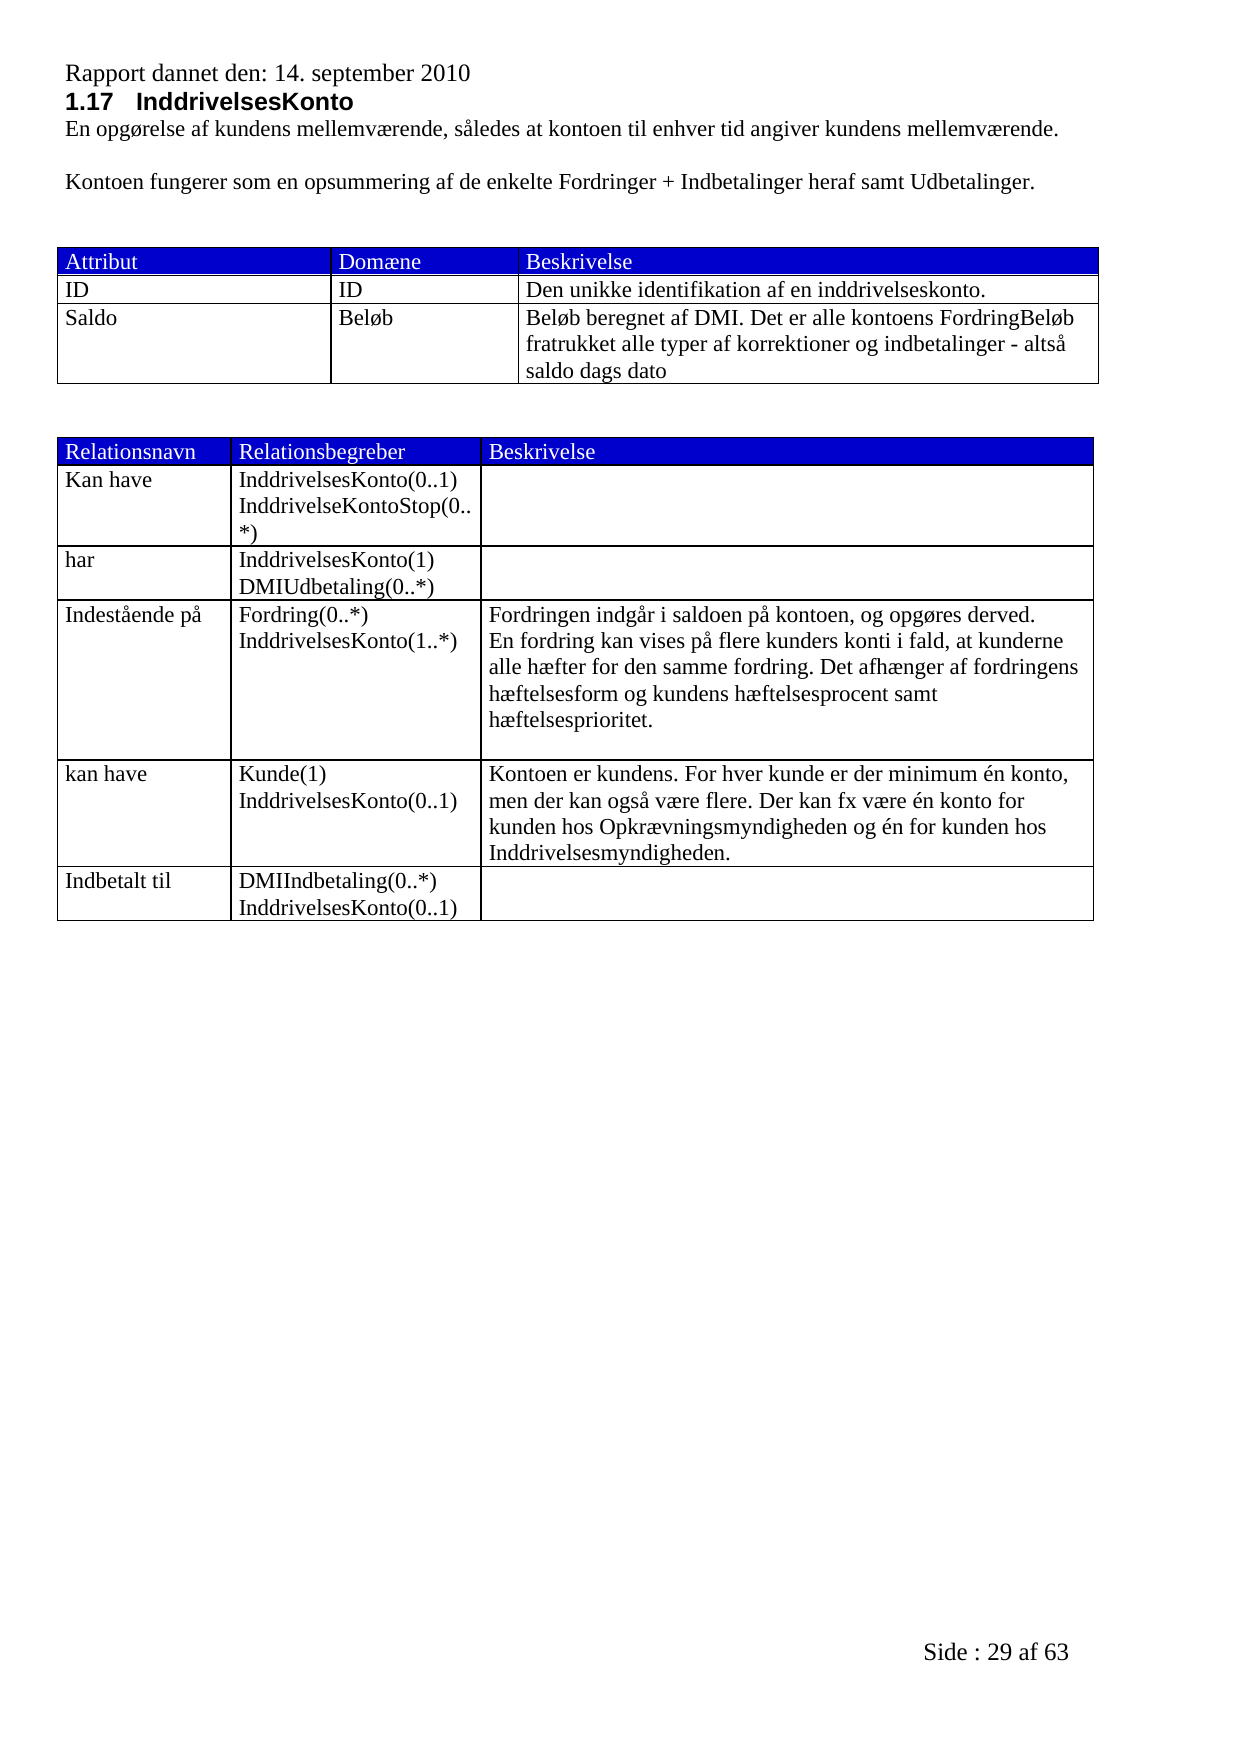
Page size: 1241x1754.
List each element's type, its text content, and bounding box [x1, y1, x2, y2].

table_cell Den unikke identifikation af en inddrivelseskonto. [519, 276, 1098, 302]
table_header Beskrivelse [519, 248, 1098, 274]
table_header Beskrivelse [482, 438, 1093, 464]
table_cell ID [58, 276, 330, 302]
table_header Attribut [58, 248, 330, 274]
table_cell Indbetalt til [58, 867, 230, 920]
table_cell Fordring(0..*) InddrivelsesKonto(1..*) [232, 601, 480, 759]
table_cell Kontoen er kundens. For hver kunde er der minimum én konto, men der kan også være flere. Der kan fx være én konto for kunden hos Opkrævningsmyndigheden og én for kunden hos Inddrivelsesmyndigheden. [482, 761, 1093, 866]
table_cell kan have [58, 761, 230, 866]
text Kontoen fungerer som en opsummering af de enkelte Fordringer + Indbetalinger heraf samt Udbetalinger. [65, 168, 1181, 194]
table_cell [482, 466, 1093, 545]
table_cell Saldo [58, 304, 330, 383]
table_cell Fordringen indgår i saldoen på kontoen, og opgøres derved. En fordring kan vises på flere kunders konti i fald, at kunderne alle hæfter for den samme fordring. Det afhænger af fordringens hæftelsesform og kundens hæftelsesprocent samt hæftelsesprioritet. [482, 601, 1093, 759]
table_cell ID [332, 276, 518, 302]
table_cell Kan have [58, 466, 230, 545]
table_cell [482, 547, 1093, 599]
table_cell Beløb [332, 304, 518, 383]
table_cell DMIIndbetaling(0..*) InddrivelsesKonto(0..1) [232, 867, 480, 920]
table_cell InddrivelsesKonto(0..1) InddrivelseKontoStop(0..*) [232, 466, 480, 545]
subtitle InddrivelsesKonto [65, 87, 1181, 115]
table_header Domæne [332, 248, 518, 274]
table_header Relationsbegreber [232, 438, 480, 464]
table_cell Indestående på [58, 601, 230, 759]
table_cell InddrivelsesKonto(1) DMIUdbetaling(0..*) [232, 547, 480, 599]
table_cell [482, 867, 1093, 920]
table_header Relationsnavn [58, 438, 230, 464]
table_cell har [58, 547, 230, 599]
text En opgørelse af kundens mellemværende, således at kontoen til enhver tid angiver kundens mellemværende. [65, 115, 1181, 142]
table_cell Beløb beregnet af DMI. Det er alle kontoens FordringBeløb fratrukket alle typer af korrektioner og indbetalinger - altså saldo dags dato [519, 304, 1098, 383]
table_cell Kunde(1) InddrivelsesKonto(0..1) [232, 761, 480, 866]
